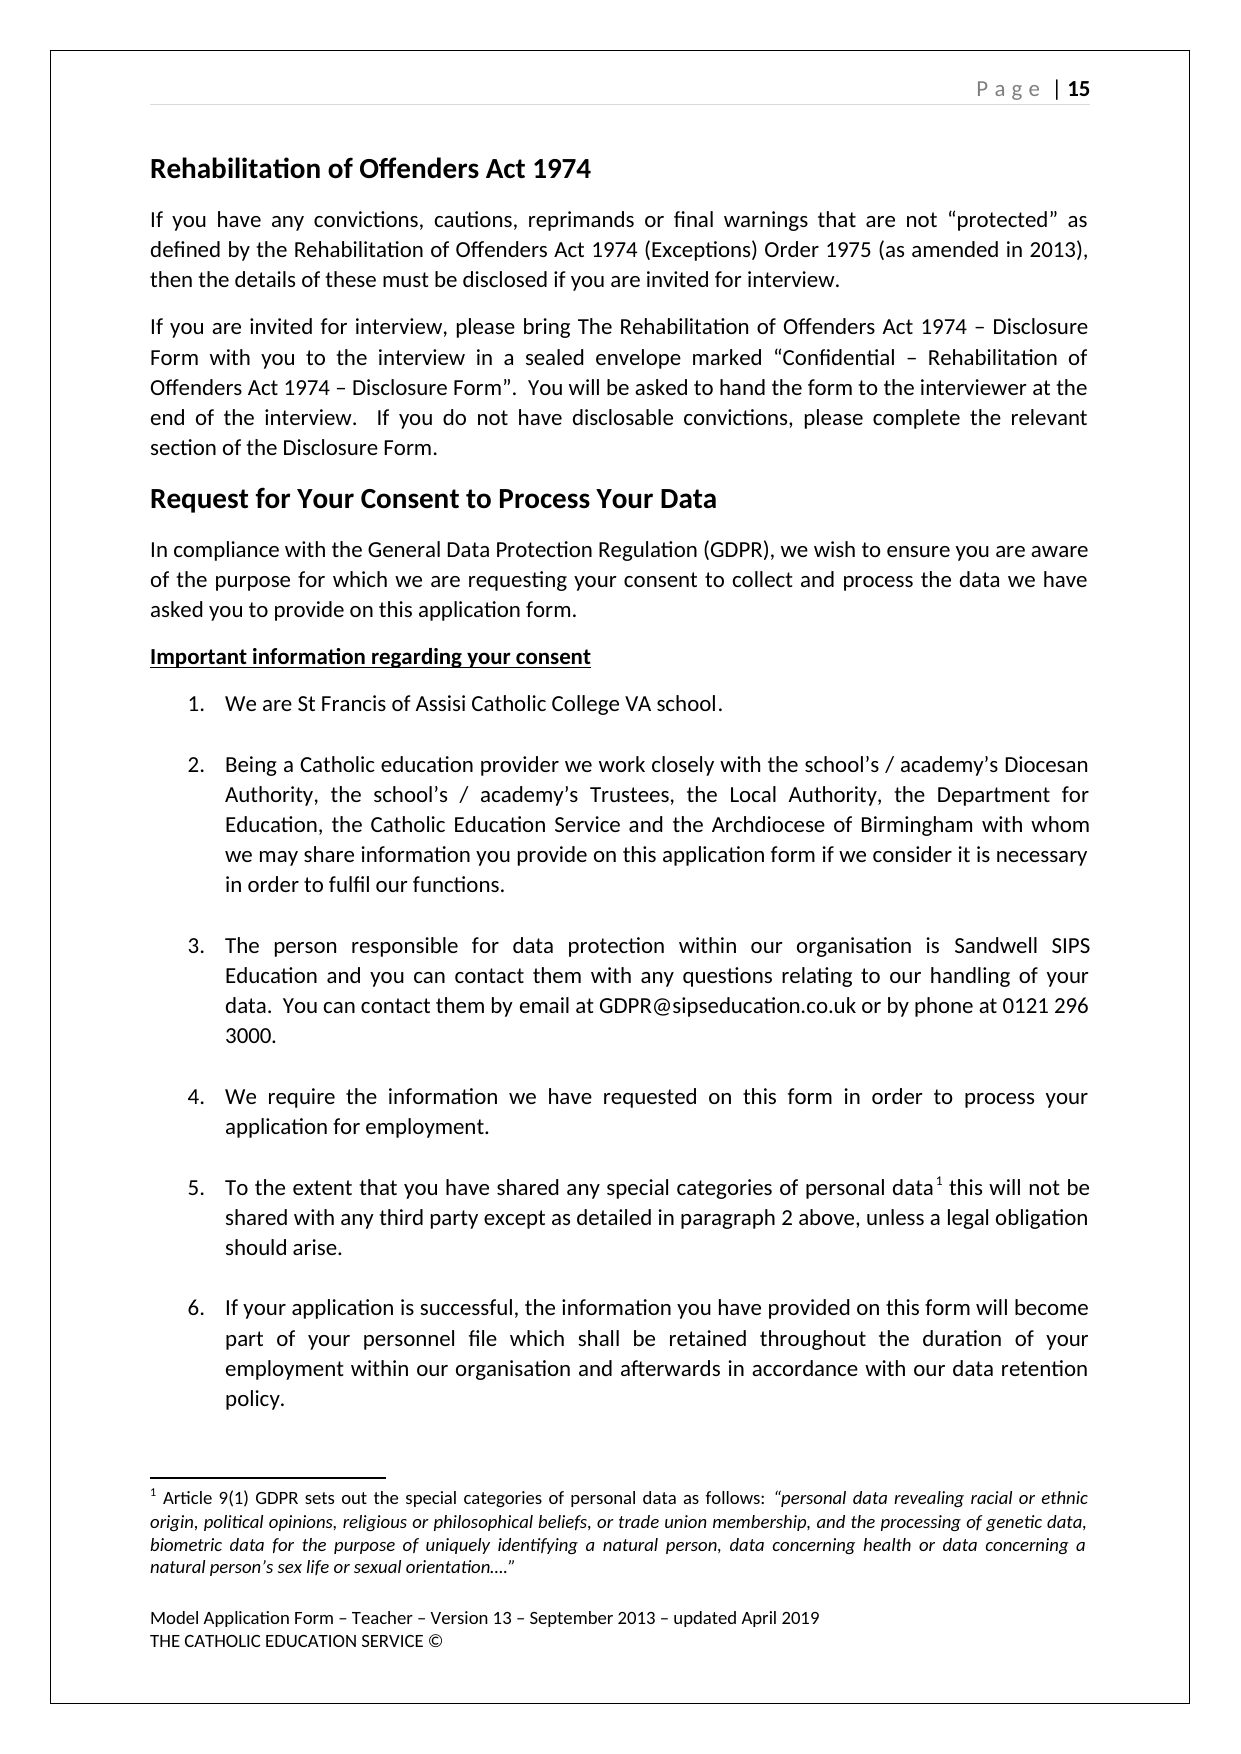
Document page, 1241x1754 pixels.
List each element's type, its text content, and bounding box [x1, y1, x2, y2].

list We require the information we have requested on this form in order to process your application for employment. [187, 1082, 1090, 1140]
list Being a Catholic education provider we work closely with the school’s / academy’s Diocesan Authority, the school’s / academy’s Trustees, the Local Authority, the Department for Education, the Catholic Education Service and the Archdiocese of Birmingham with whom we may share information you provide on this application form if we consider it is necessary in order to fulfil our functions. [187, 750, 1090, 899]
text Request for Your Consent to Process Your Data [150, 480, 1090, 516]
list We are St Francis of Assisi Catholic College VA school. [187, 689, 1090, 717]
text If you are invited for interview, please bring The Rehabilitation of Offenders Act 1974 – Disclosure Form with you to the interview in a sealed envelope marked “Confidential – Rehabilitation of Offenders Act 1974 – Disclosure Form”. You will be asked to hand the form to the interviewer at the end of the interview. If you do not have disclosable convictions, please complete the relevant section of the Disclosure Form. [150, 312, 1090, 461]
text Rehabilitation of Offenders Act 1974 [150, 150, 1090, 186]
list If your application is successful, the information you have provided on this form will become part of your personnel file which shall be retained throughout the duration of your employment within our organisation and afterwards in accordance with our data retention policy. [187, 1293, 1090, 1412]
text Important information regarding your consent [150, 642, 1090, 671]
text In compliance with the General Data Protection Regulation (GDPR), we wish to ensure you are aware of the purpose for which we are requesting your consent to collect and process the data we have asked you to provide on this application form. [150, 535, 1090, 624]
list The person responsible for data protection within our organisation is Sandwell SIPS Education and you can contact them with any questions relating to our handling of your data. You can contact them by email at GDPR@sipseducation.co.uk or by phone at 0121 296 3000. [187, 931, 1090, 1050]
text If you have any convictions, cautions, reprimands or final warnings that are not “protected” as defined by the Rehabilitation of Offenders Act 1974 (Exceptions) Order 1975 (as amended in 2013), then the details of these must be disclosed if you are invited for interview. [150, 205, 1090, 293]
list To the extent that you have shared any special categories of personal data this will not be shared with any third party except as detailed in paragraph 2 above, unless a legal obligation should arise. [187, 1173, 1090, 1261]
